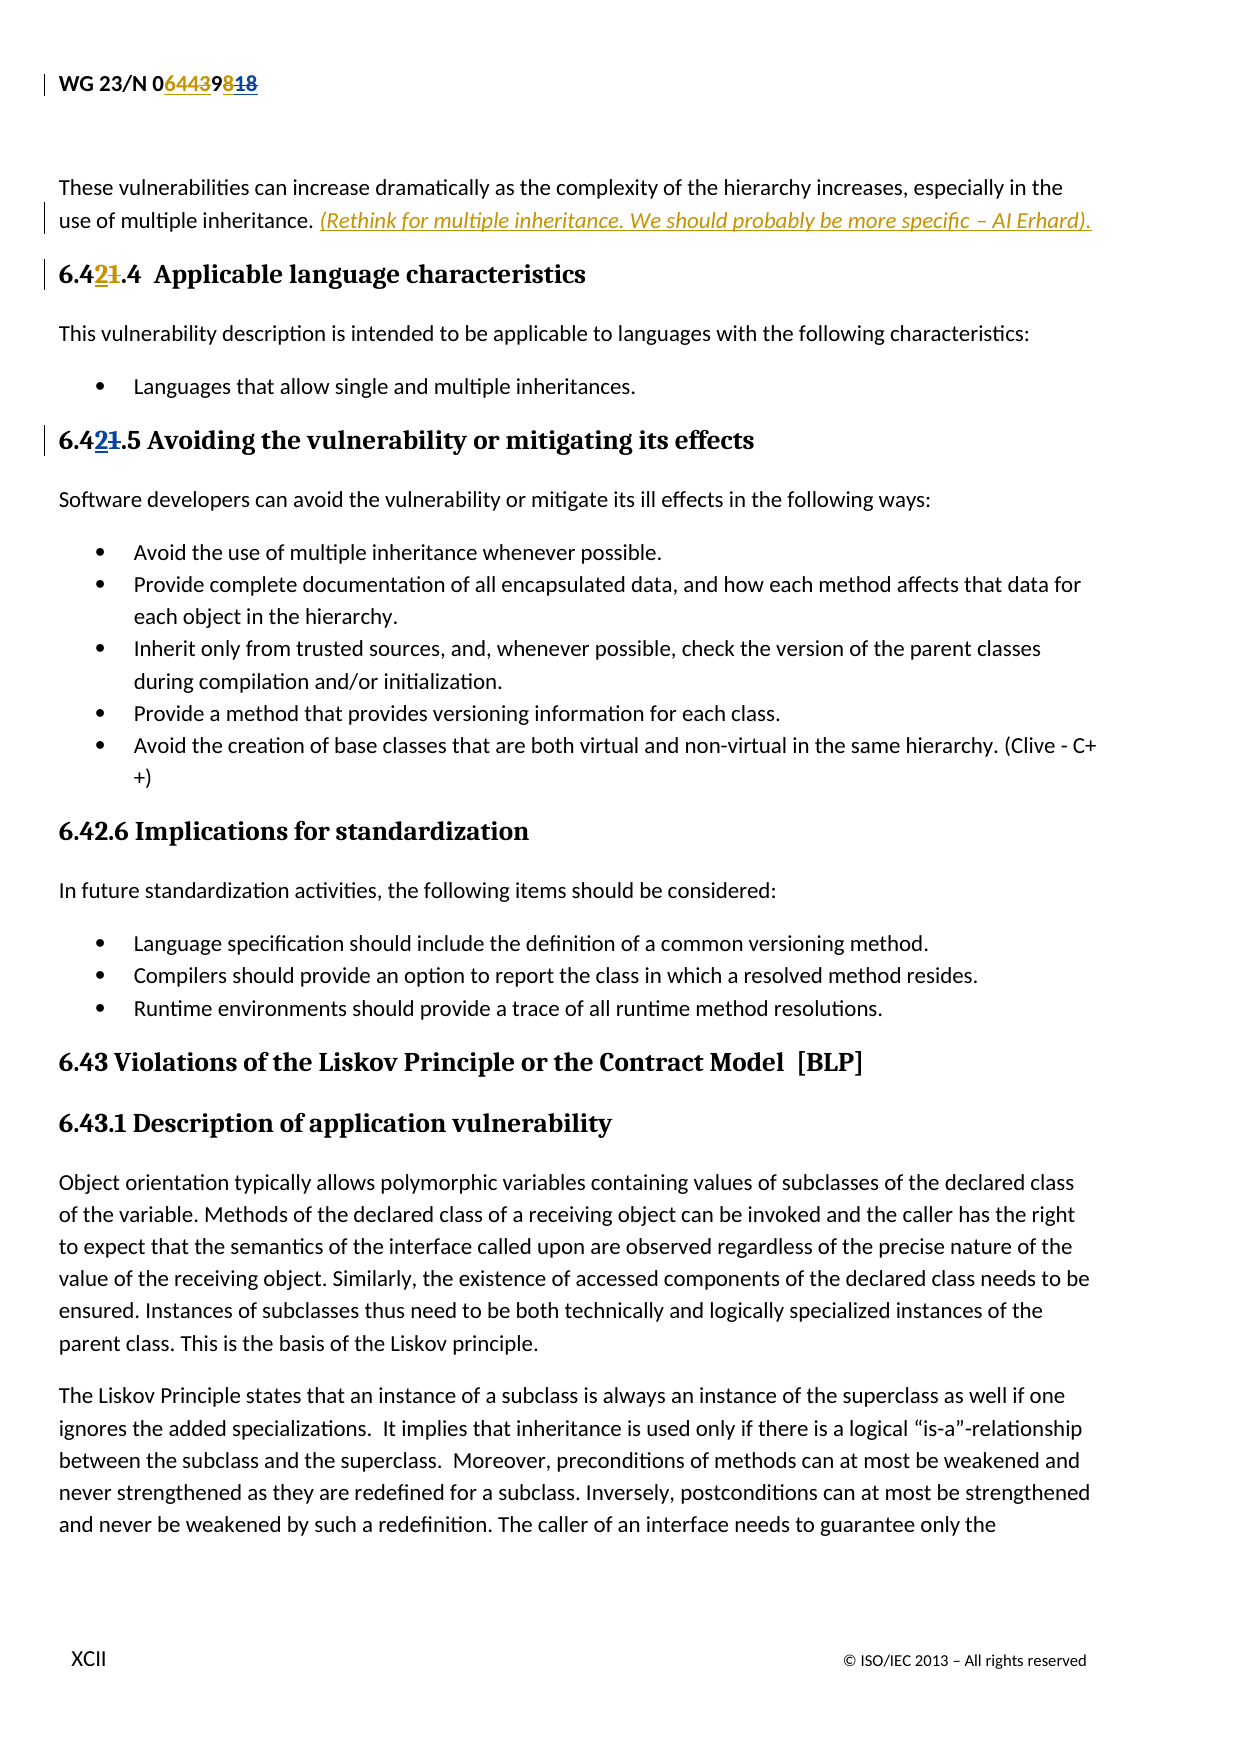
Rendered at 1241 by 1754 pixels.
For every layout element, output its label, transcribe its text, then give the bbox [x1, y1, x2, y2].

text These vulnerabilities can increase dramatically as the complexity of the hierarchy increases, especially in the use of multiple inheritance. [58, 173, 1099, 234]
subtitle 6.4.5 Avoiding the vulnerability or mitigating its effects [58, 425, 1099, 456]
list Language specification should include the definition of a common versioning method. [96, 929, 1099, 957]
subtitle 6.43 Violations of the Liskov Principle or the Contract Model [BLP] [58, 1047, 1099, 1078]
text Object orientation typically allows polymorphic variables containing values of subclasses of the declared class of the variable. Methods of the declared class of a receiving object can be invoked and the caller has the right to expect that the semantics of the interface called upon are observed regardless of the precise nature of the value of the receiving object. Similarly, the existence of accessed components of the declared class needs to be ensured. Instances of subclasses thus need to be both technically and logically specialized instances of the parent class. This is the basis of the Liskov principle. [58, 1168, 1099, 1357]
text In future standardization activities, the following items should be considered: [58, 876, 1099, 904]
list Inherit only from trusted sources, and, whenever possible, check the version of the parent classes during compilation and/or initialization. [96, 634, 1099, 695]
text Software developers can avoid the vulnerability or mitigate its ill effects in the following ways: [58, 485, 1099, 513]
subtitle 6.4.4 Applicable language characteristics [58, 259, 1099, 290]
list Avoid the use of multiple inheritance whenever possible. [96, 538, 1099, 566]
list Provide complete documentation of all encapsulated data, and how each method affects that data for each object in the hierarchy. [96, 570, 1099, 630]
text This vulnerability description is intended to be applicable to languages with the following characteristics: [58, 319, 1099, 347]
list Avoid the creation of base classes that are both virtual and non-virtual in the same hierarchy. (Clive - C++) [96, 731, 1099, 791]
list Languages that allow single and multiple inheritances. [96, 372, 1099, 400]
list Compilers should provide an option to report the class in which a resolved method resides. [96, 962, 1099, 990]
list Provide a method that provides versioning information for each class. [96, 699, 1099, 727]
subtitle 6.43.1 Description of application vulnerability [58, 1108, 1099, 1139]
subtitle 6.42.6 Implications for standardization [58, 816, 1099, 847]
list Runtime environments should provide a trace of all runtime method resolutions. [96, 994, 1099, 1022]
